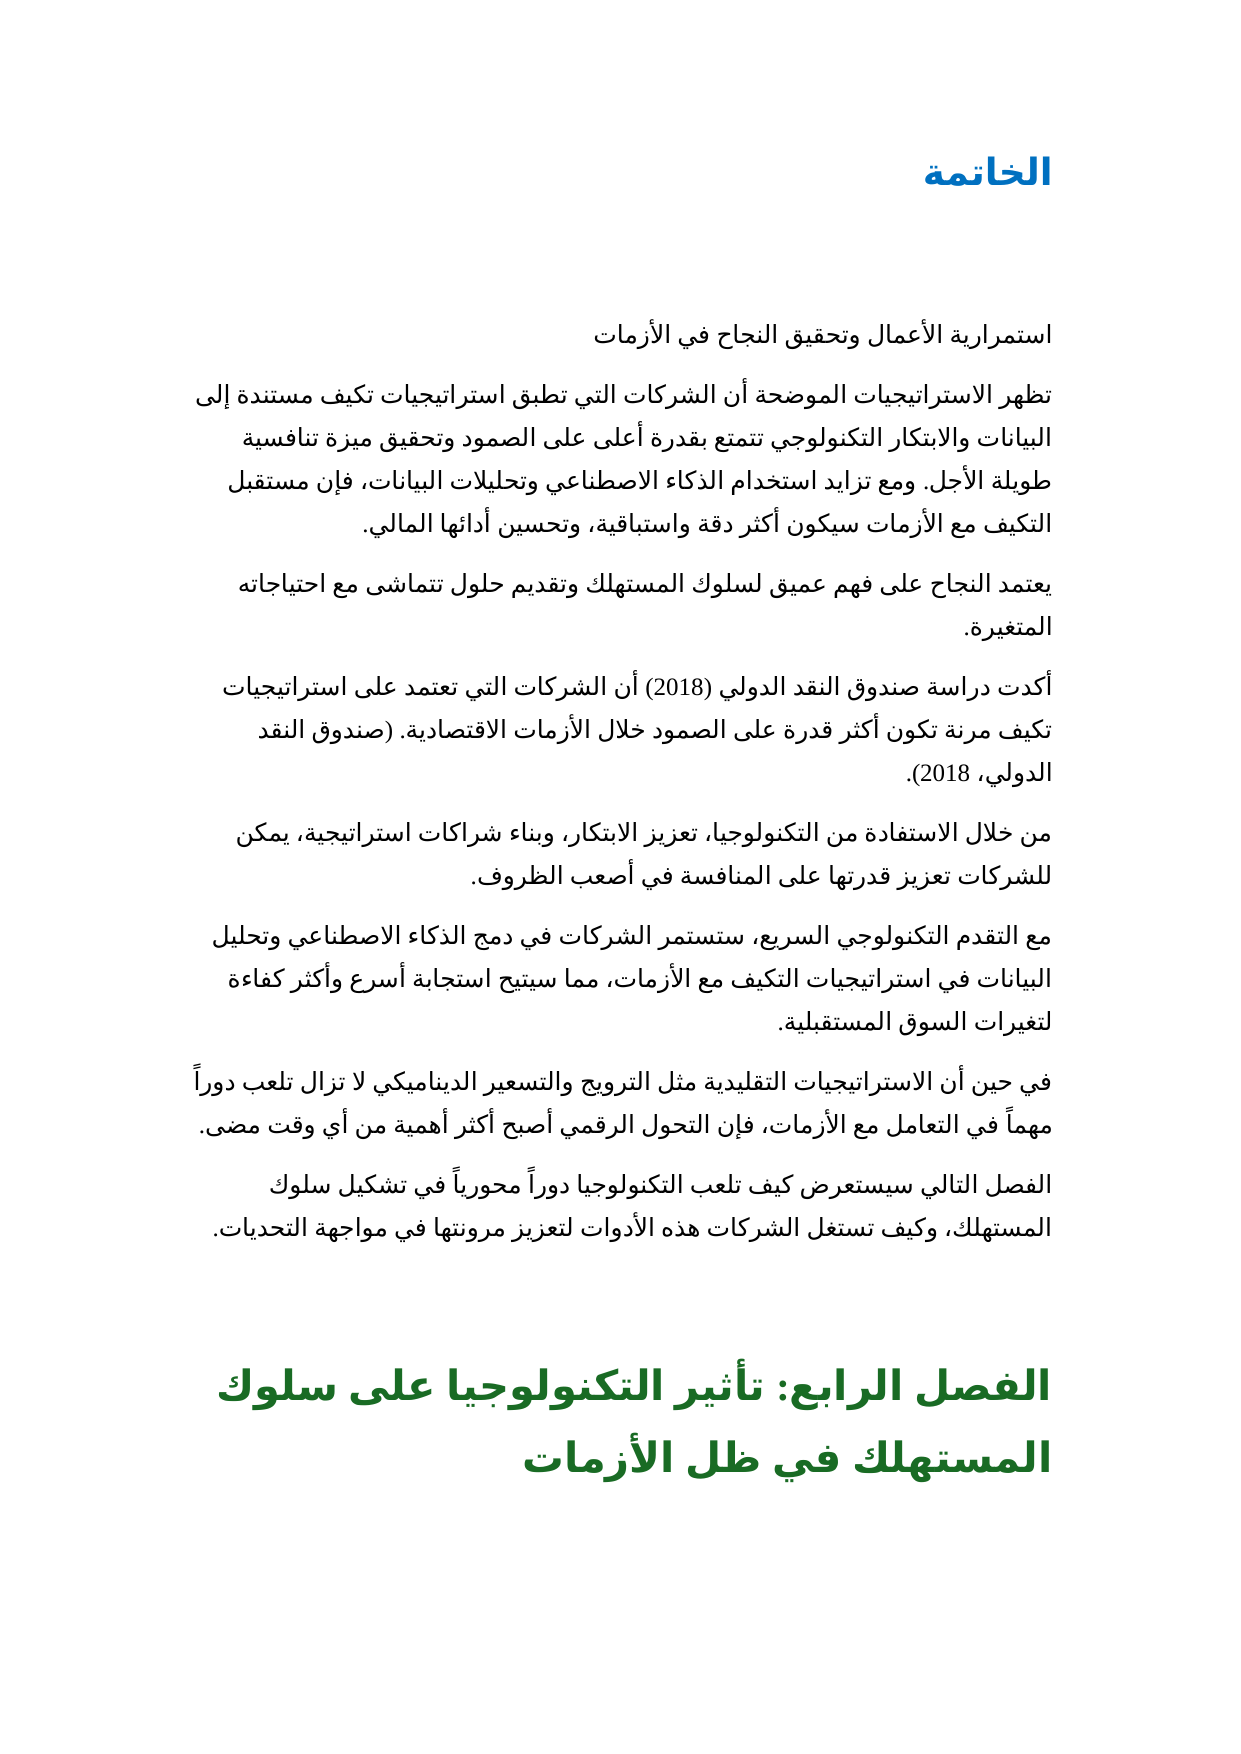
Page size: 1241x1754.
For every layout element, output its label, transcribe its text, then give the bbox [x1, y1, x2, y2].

text من خلال الاستفادة من التكنولوجيا، تعزيز الابتكار، وبناء شراكات استراتيجية، يمكن للشركات تعزيز قدرتها على المنافسة في أصعب الظروف. [187, 818, 1053, 890]
text في حين أن الاستراتيجيات التقليدية مثل الترويج والتسعير الديناميكي لا تزال تلعب دوراً مهماً في التعامل مع الأزمات، فإن التحول الرقمي أصبح أكثر أهمية من أي وقت مضى. [187, 1067, 1053, 1139]
text الفصل الرابع: تأثير التكنولوجيا على سلوك المستهلك في ظل الأزمات [187, 1361, 1053, 1481]
text تظهر الاستراتيجيات الموضحة أن الشركات التي تطبق استراتيجيات تكيف مستندة إلى البيانات والابتكار التكنولوجي تتمتع بقدرة أعلى على الصمود وتحقيق ميزة تنافسية طويلة الأجل. ومع تزايد استخدام الذكاء الاصطناعي وتحليلات البيانات، فإن مستقبل التكيف مع الأزمات سيكون أكثر دقة واستباقية، وتحسين أدائها المالي. [187, 380, 1053, 538]
text يعتمد النجاح على فهم عميق لسلوك المستهلك وتقديم حلول تتماشى مع احتياجاته المتغيرة. [187, 569, 1053, 641]
text أكدت دراسة صندوق النقد الدولي (2018) أن الشركات التي تعتمد على استراتيجيات تكيف مرنة تكون أكثر قدرة على الصمود خلال الأزمات الاقتصادية. (صندوق النقد الدولي، 2018). [187, 672, 1053, 787]
text الخاتمة [187, 150, 1053, 193]
text استمرارية الأعمال وتحقيق النجاح في الأزمات [187, 320, 1053, 349]
text مع التقدم التكنولوجي السريع، ستستمر الشركات في دمج الذكاء الاصطناعي وتحليل البيانات في استراتيجيات التكيف مع الأزمات، مما سيتيح استجابة أسرع وأكثر كفاءة لتغيرات السوق المستقبلية. [187, 921, 1053, 1036]
text الفصل التالي سيستعرض كيف تلعب التكنولوجيا دوراً محورياً في تشكيل سلوك المستهلك، وكيف تستغل الشركات هذه الأدوات لتعزيز مرونتها في مواجهة التحديات. [187, 1170, 1053, 1242]
